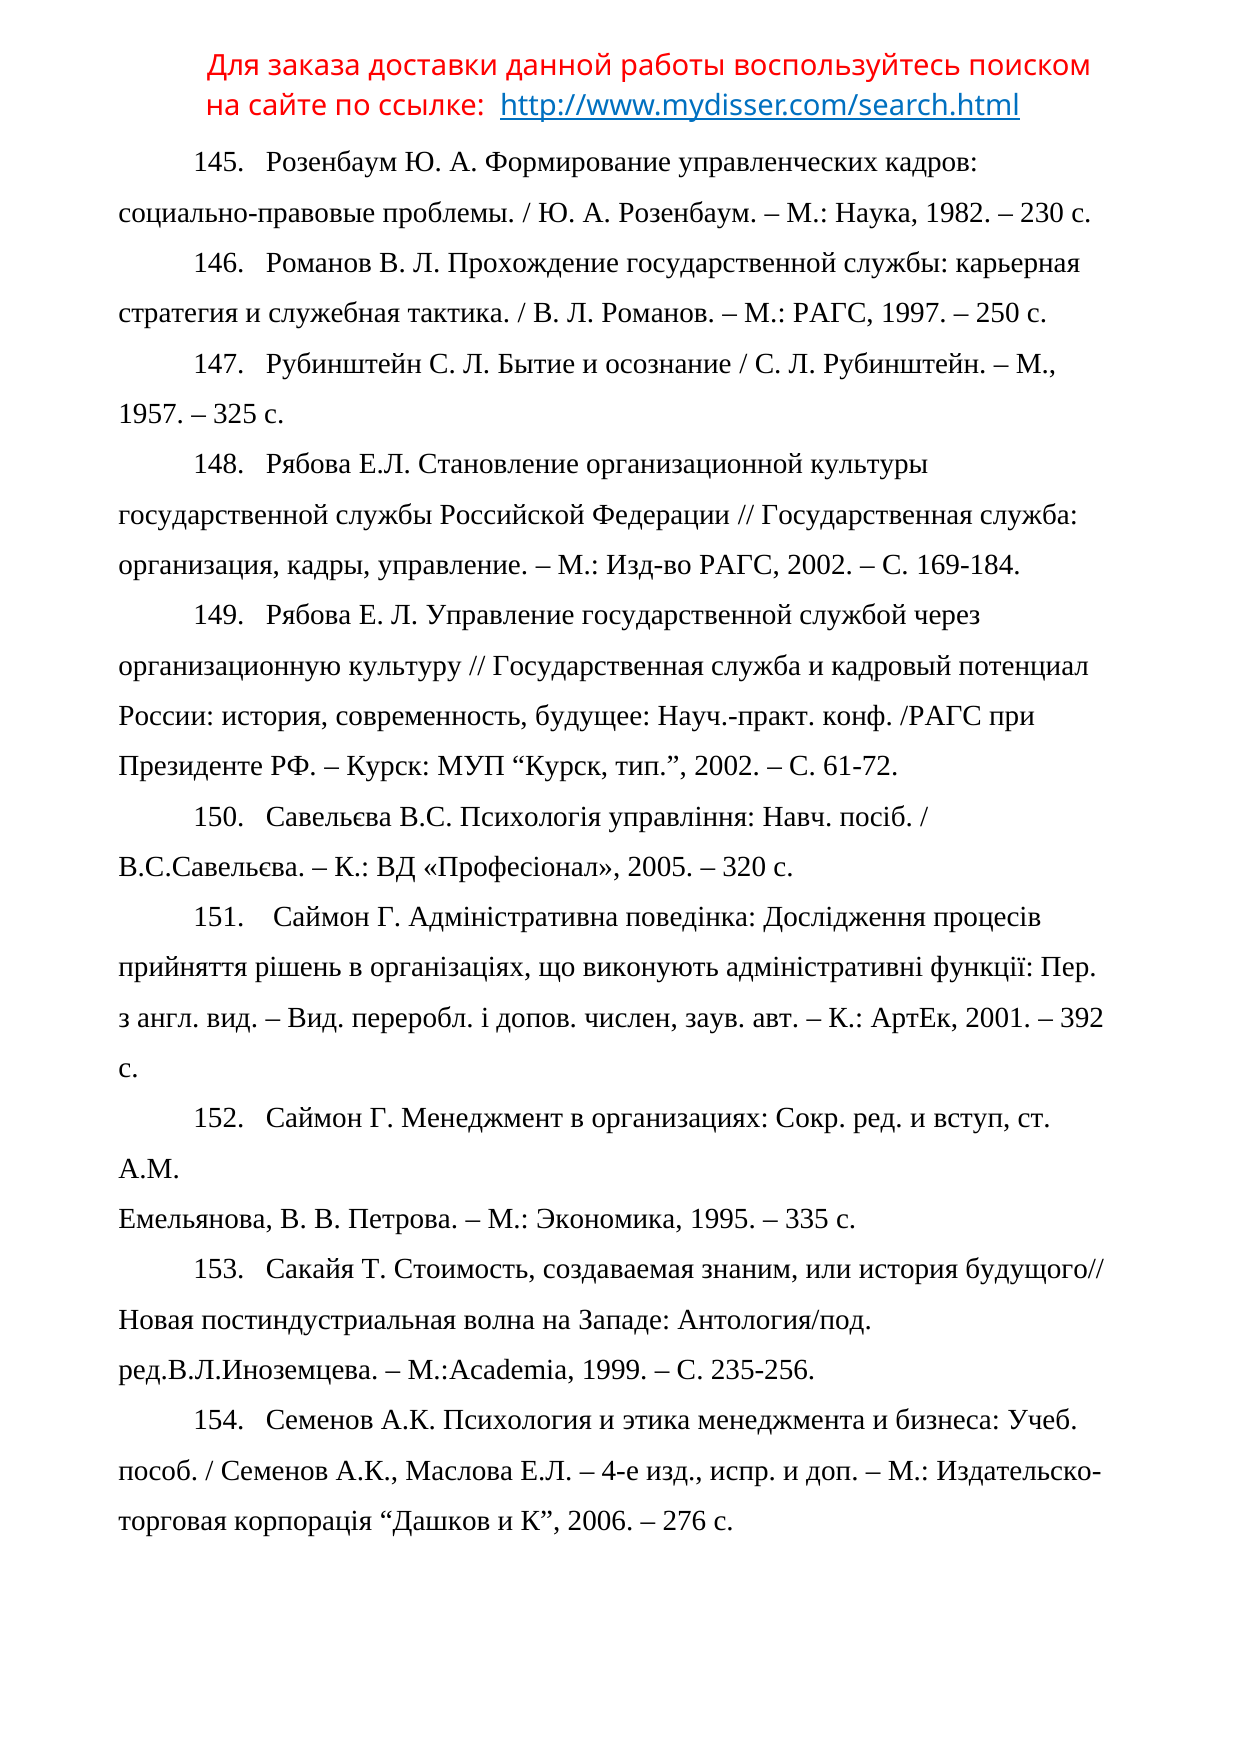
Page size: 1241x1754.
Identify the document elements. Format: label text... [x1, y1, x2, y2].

list Рябова Е.Л. Становление организационной культуры государственной службы Российской Федерации // Государственная служба: организация, кадры, управление. – М.: Изд-во РАГС, 2002. – С. 169-184. [118, 446, 1107, 581]
list Саймон Г. Адміністративна поведінка: Дослідження процесів прийняття рішень в організаціях, що виконують адміністративні функції: Пер. з англ. вид. – Вид. переробл. і допов. числен, заув. авт. – К.: АртЕк, 2001. – 392 с. [118, 899, 1107, 1084]
list Романов В. Л. Прохождение государственной службы: карьерная стратегия и служебная тактика. / В. Л. Романов. – М.: РАГС, 1997. – 250 с. [118, 245, 1107, 329]
list Розенбаум Ю. А. Формирование управленческих кадров: социально-правовые проблемы. / Ю. А. Розенбаум. – М.: Наука, 1982. – 230 с. [118, 144, 1107, 228]
list Саймон Г. Менеджмент в организациях: Сокр. ред. и вступ, ст. A.M. Емельянова, В. В. Петрова. – М.: Экономика, 1995. – 335 с. [118, 1101, 1107, 1235]
list Рябова Е. Л. Управление государственной службой через организационную культуру // Государственная служба и кадровый потенциал России: история, современность, будущее: Науч.-практ. конф. /РАГС при Президенте РФ. – Курск: МУП “Курск, тип.”, 2002. – С. 61-72. [118, 597, 1107, 782]
list Сакайя Т. Стоимость, создаваемая знаним, или история будущого// Новая постиндустриальная волна на Западе: Антология/под. ред.В.Л.Иноземцева. – М.:Academia, 1999. – С. 235-256. [118, 1251, 1107, 1386]
list Рубинштейн С. Л. Бытие и осознание / С. Л. Рубинштейн. – М., 1957. – 325 с. [118, 346, 1107, 430]
list Савельєва В.С. Психологія управління: Навч. посіб. / В.С.Савельєва. – К.: ВД «Професіонал», 2005. – 320 с. [118, 799, 1107, 882]
list Семенов А.К. Психология и этика менеджмента и бизнеса: Учеб. пособ. / Семенов А.К., Маслова Е.Л. – 4-е изд., испр. и доп. – М.: Издательско- торговая корпорація “Дашков и К”, 2006. – 276 с. [118, 1402, 1107, 1537]
